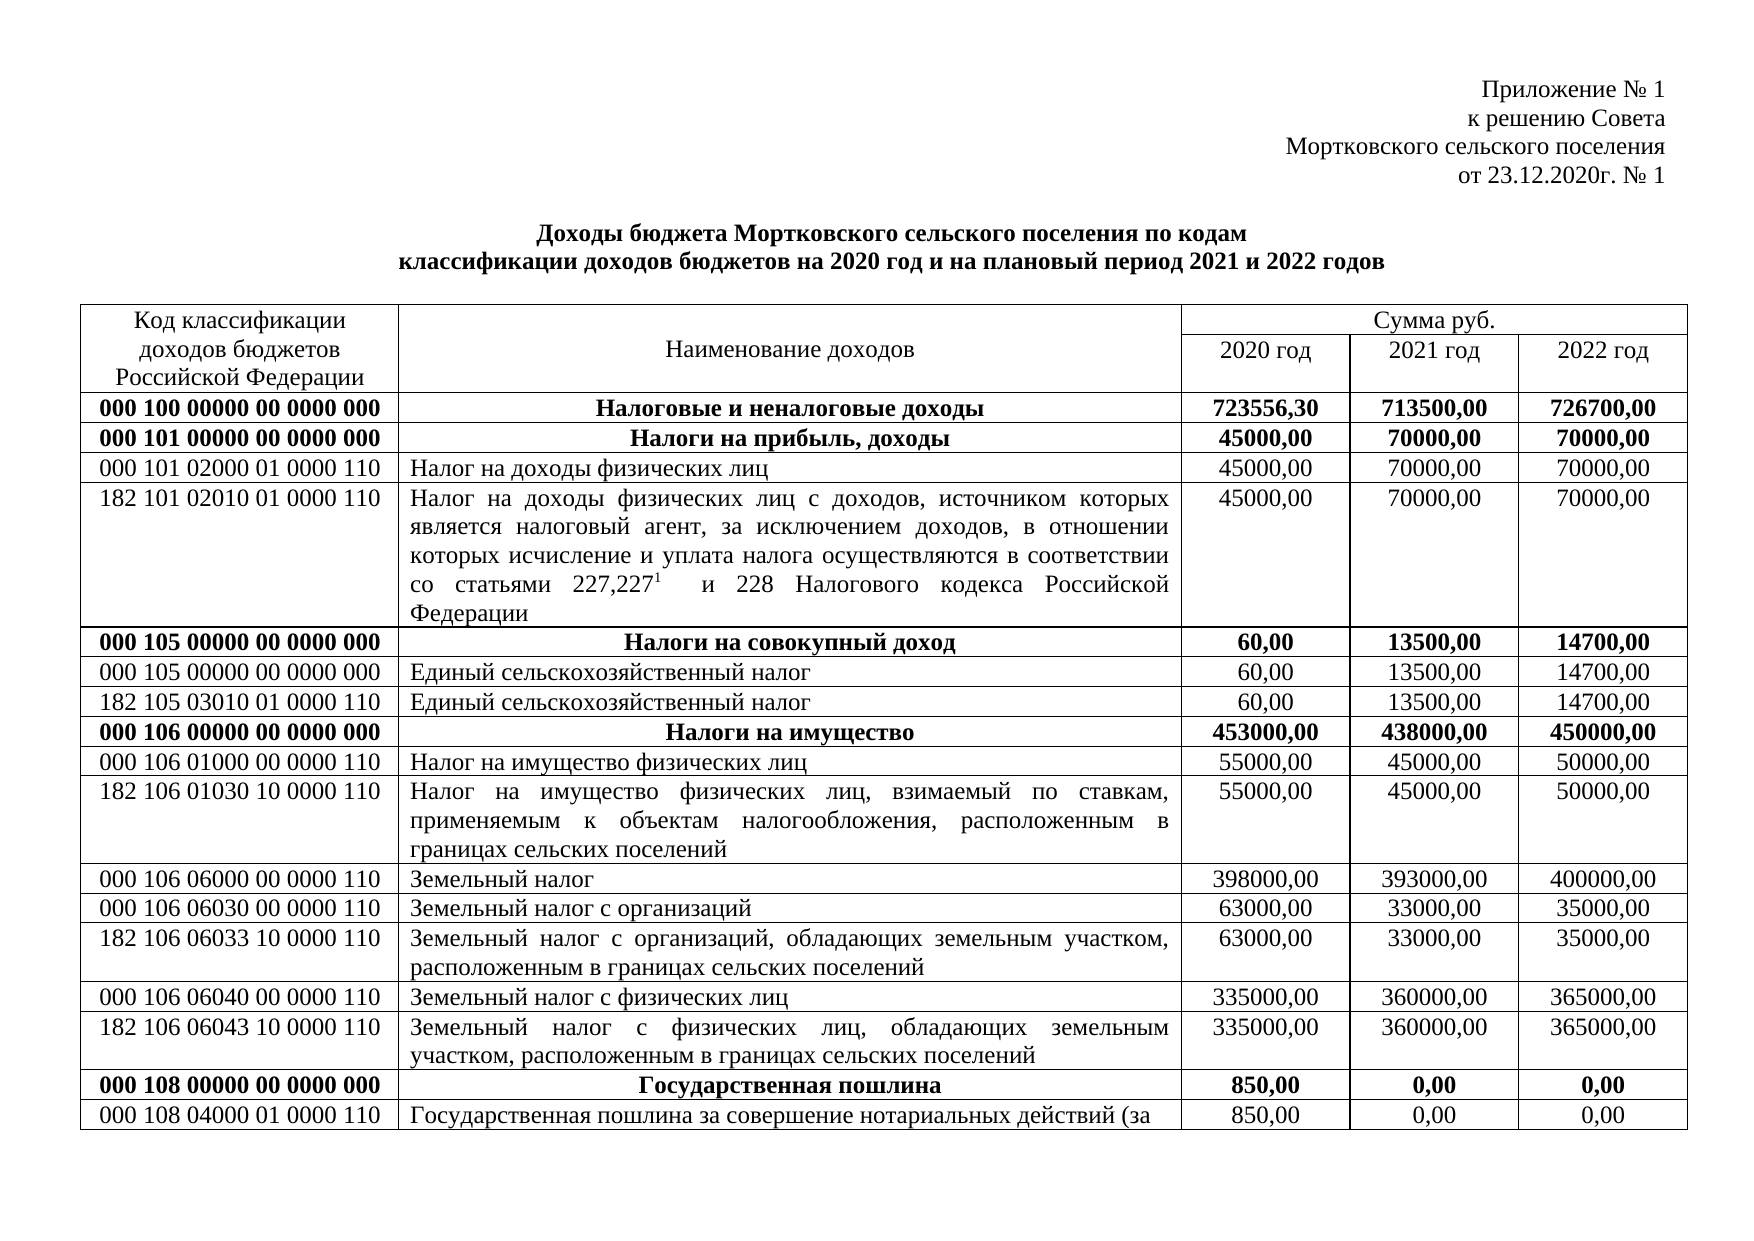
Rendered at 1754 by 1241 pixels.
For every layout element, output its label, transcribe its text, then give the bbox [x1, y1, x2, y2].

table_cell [399, 1100, 1181, 1129]
table_cell 182 106 01030 10 0000 110 [81, 776, 398, 863]
table_cell 713500,00 [1351, 393, 1518, 422]
table_cell 182 106 06043 10 0000 110 [81, 1012, 398, 1069]
table_cell 45000,00 [1182, 483, 1349, 626]
table_cell 360000,00 [1351, 982, 1518, 1011]
table_cell 000 105 00000 00 0000 000 [81, 657, 398, 686]
table_cell 000 100 00000 00 0000 000 [81, 393, 398, 422]
table_header Код классификации доходов бюджетов Российской Федерации [81, 305, 398, 392]
table_cell 70000,00 [1519, 423, 1687, 452]
table_cell 35000,00 [1519, 894, 1687, 922]
text от 23.12.2020г. № 1 [118, 160, 1665, 189]
table_cell 000 106 01000 00 0000 110 [81, 747, 398, 775]
table_cell 33000,00 [1351, 923, 1518, 981]
table_cell 400000,00 [1519, 864, 1687, 892]
table_cell 000 101 00000 00 0000 000 [81, 423, 398, 452]
table_cell 0,00 [1519, 1100, 1687, 1129]
table_cell 182 106 06033 10 0000 110 [81, 923, 398, 981]
table_cell 182 101 02010 01 0000 110 [81, 483, 398, 626]
table_cell Земельный налог с физических лиц [399, 982, 1181, 1011]
table_cell 000 106 00000 00 0000 000 [81, 717, 398, 746]
table_cell 60,00 [1182, 628, 1349, 656]
table_cell 45000,00 [1351, 747, 1518, 775]
table_cell 0,00 [1351, 1070, 1518, 1099]
table_cell 2020 год [1182, 335, 1349, 392]
table_cell 000 106 06000 00 0000 110 [81, 864, 398, 892]
table_cell 35000,00 [1519, 923, 1687, 981]
table_cell 360000,00 [1351, 1012, 1518, 1069]
table_cell 453000,00 [1182, 717, 1349, 746]
table_cell Единый сельскохозяйственный налог [399, 687, 1181, 716]
table_cell 13500,00 [1351, 628, 1518, 656]
table_cell 723556,30 [1182, 393, 1349, 422]
table_cell 45000,00 [1182, 453, 1349, 482]
table_cell Налог на доходы физических лиц с доходов, источником которых является налоговый агент, за исключением доходов, в отношении которых исчисление и уплата налога осуществляются в соответствии со статьями 227,2271 и 228 Налогового кодекса Российской Федерации [399, 483, 1181, 626]
table_cell 63000,00 [1182, 923, 1349, 981]
table_cell Налоги на имущество [399, 717, 1181, 746]
table_cell 70000,00 [1351, 453, 1518, 482]
table_cell Налоги на прибыль, доходы [399, 423, 1181, 452]
table_cell Налог на доходы физических лиц [399, 453, 1181, 482]
table_cell 14700,00 [1519, 687, 1687, 716]
text классификации доходов бюджетов на 2020 год и на плановый период 2021 и 2022 годов [118, 246, 1665, 275]
table_cell Земельный налог с организаций, обладающих земельным участком, расположенным в границах сельских поселений [399, 923, 1181, 981]
table_cell 000 108 00000 00 0000 000 [81, 1070, 398, 1099]
table_cell 335000,00 [1182, 982, 1349, 1011]
table_cell 000 105 00000 00 0000 000 [81, 628, 398, 656]
table_cell 0,00 [1351, 1100, 1518, 1129]
table_cell 14700,00 [1519, 657, 1687, 686]
table_cell Налоговые и неналоговые доходы [399, 393, 1181, 422]
table_cell 70000,00 [1519, 483, 1687, 626]
table_cell 60,00 [1182, 657, 1349, 686]
table_cell 55000,00 [1182, 747, 1349, 775]
table_cell Налог на имущество физических лиц, взимаемый по ставкам, применяемым к объектам налогообложения, расположенным в границах сельских поселений [399, 776, 1181, 863]
table_cell 45000,00 [1182, 423, 1349, 452]
table_cell 50000,00 [1519, 776, 1687, 863]
table_cell 726700,00 [1519, 393, 1687, 422]
table_cell 60,00 [1182, 687, 1349, 716]
table_cell 365000,00 [1519, 982, 1687, 1011]
text Приложение № 1 [118, 74, 1665, 103]
table_cell 14700,00 [1519, 628, 1687, 656]
table_cell 13500,00 [1351, 657, 1518, 686]
table_cell Земельный налог с организаций [399, 894, 1181, 922]
table_cell Налог на имущество физических лиц [399, 747, 1181, 775]
table_cell 2022 год [1519, 335, 1687, 392]
table_cell Единый сельскохозяйственный налог [399, 657, 1181, 686]
table_cell 182 105 03010 01 0000 110 [81, 687, 398, 716]
table_cell Земельный налог с физических лиц, обладающих земельным участком, расположенным в границах сельских поселений [399, 1012, 1181, 1069]
table_cell 45000,00 [1351, 776, 1518, 863]
table_cell Земельный налог [399, 864, 1181, 892]
table_cell 70000,00 [1351, 423, 1518, 452]
table_cell 398000,00 [1182, 864, 1349, 892]
table_header Наименование доходов [399, 305, 1181, 392]
table_cell 438000,00 [1351, 717, 1518, 746]
table_cell 0,00 [1519, 1070, 1687, 1099]
table_cell 365000,00 [1519, 1012, 1687, 1069]
table_cell 393000,00 [1351, 864, 1518, 892]
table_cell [81, 1100, 398, 1129]
table_cell 70000,00 [1519, 453, 1687, 482]
table_header Сумма руб. [1182, 305, 1687, 334]
table_cell 450000,00 [1519, 717, 1687, 746]
table_cell 55000,00 [1182, 776, 1349, 863]
text к решению Совета [118, 103, 1665, 131]
table_cell 000 106 06040 00 0000 110 [81, 982, 398, 1011]
table_cell 13500,00 [1351, 687, 1518, 716]
table_cell Государственная пошлина [399, 1070, 1181, 1099]
table_cell 000 106 06030 00 0000 110 [81, 894, 398, 922]
text Мортковского сельского поселения [118, 131, 1665, 160]
table_cell 850,00 [1182, 1070, 1349, 1099]
table_cell 850,00 [1182, 1100, 1349, 1129]
table_cell 335000,00 [1182, 1012, 1349, 1069]
table_cell 000 101 02000 01 0000 110 [81, 453, 398, 482]
text Доходы бюджета Мортковского сельского поселения по кодам [118, 218, 1665, 246]
table_cell Налоги на совокупный доход [399, 628, 1181, 656]
table_cell 70000,00 [1351, 483, 1518, 626]
table_cell 33000,00 [1351, 894, 1518, 922]
table_cell 50000,00 [1519, 747, 1687, 775]
table_cell 63000,00 [1182, 894, 1349, 922]
table_cell 2021 год [1351, 335, 1518, 392]
